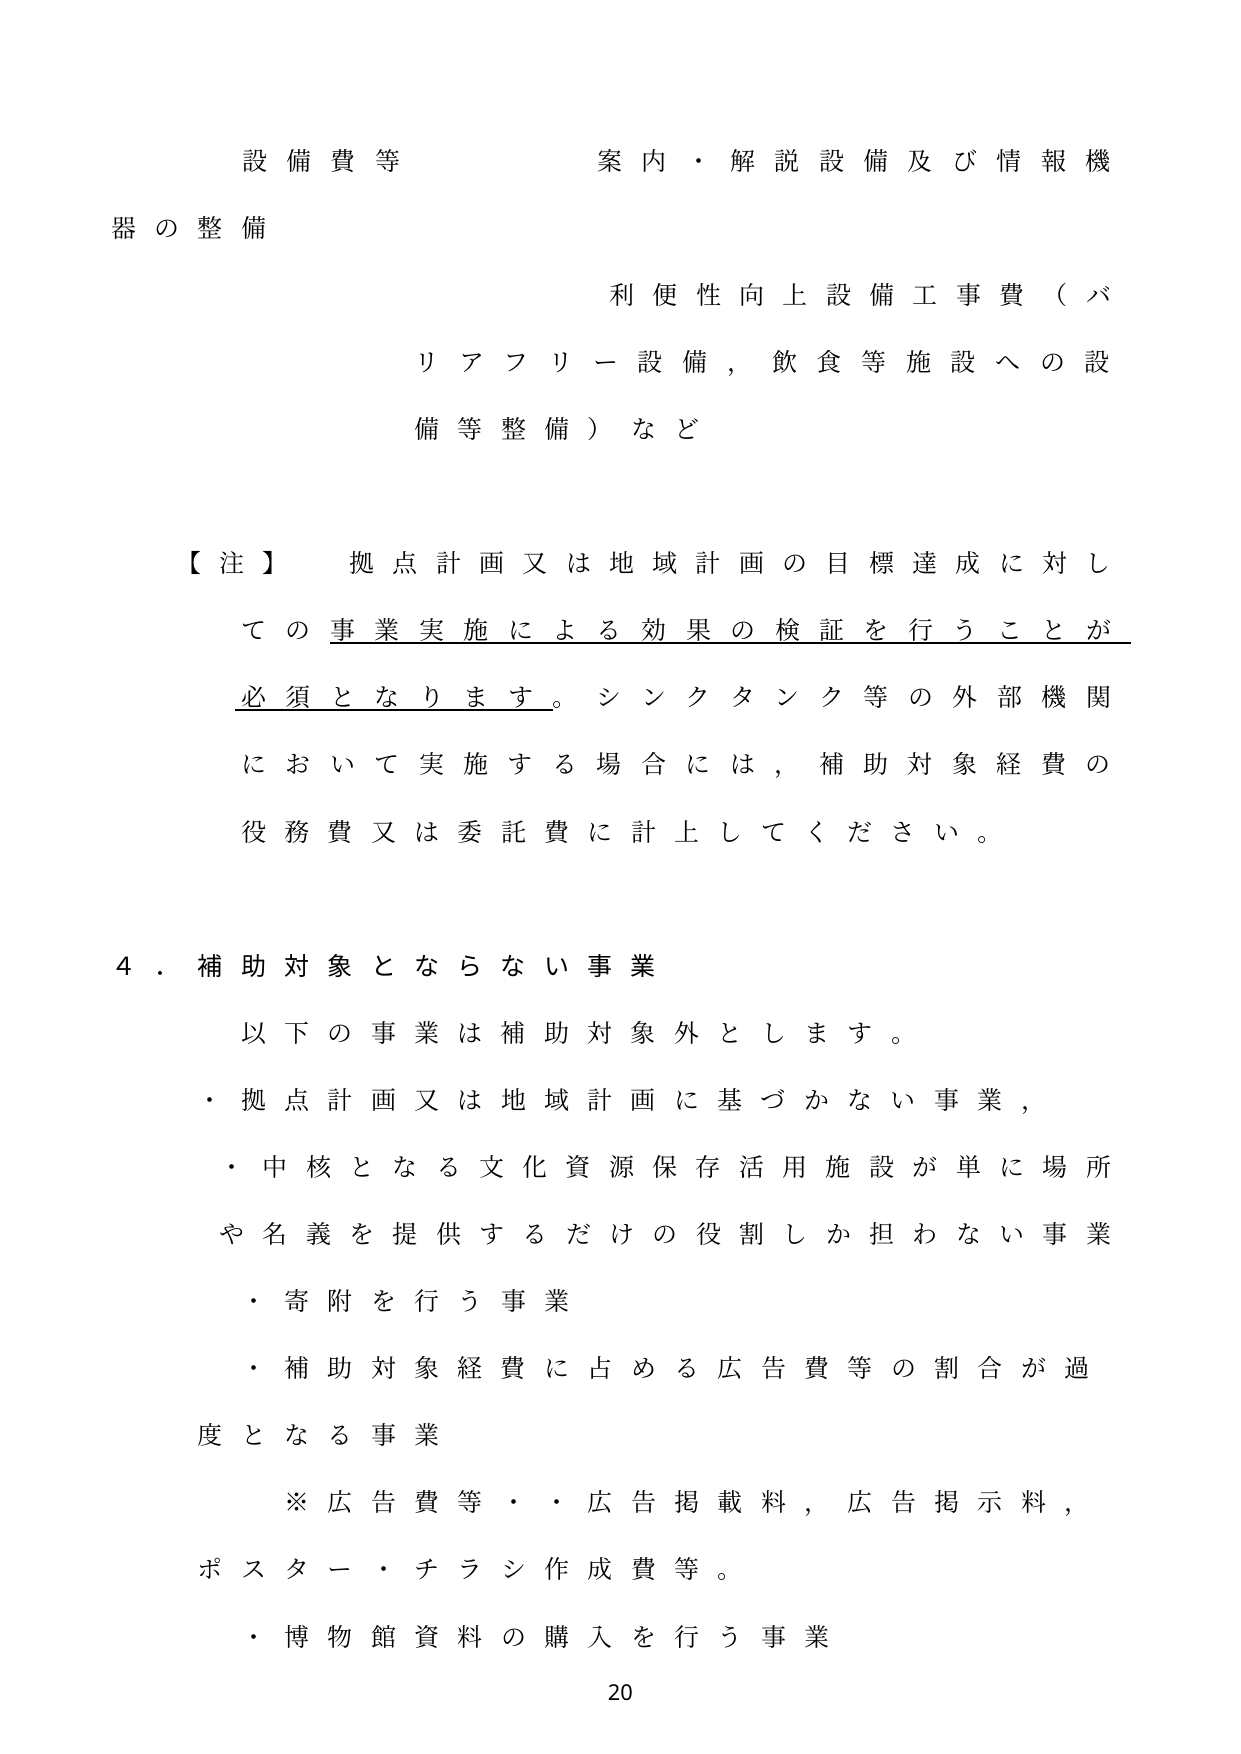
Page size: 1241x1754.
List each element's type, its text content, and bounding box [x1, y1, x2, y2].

text ・博物館資料の購入を行う事業 [111, 1602, 1129, 1669]
text ４．補助対象とならない事業 [111, 931, 1129, 998]
text 以下の事業は補助対象外とします。 [111, 998, 1129, 1065]
text 利便性向上設備工事費（バリアフリー設備，飲食等施設への設備等整備）など [176, 260, 1129, 461]
text 設備費等 案内・解説設備及び情報機器の整備 [111, 126, 1129, 260]
text ・補助対象経費に占める広告費等の割合が過度となる事業 [111, 1333, 1129, 1468]
text ・中核となる文化資源保存活用施設が単に場所や名義を提供するだけの役割しか担わない事業 [133, 1132, 1129, 1266]
text ・拠点計画又は地域計画に基づかない事業， [181, 1065, 1129, 1132]
text ・寄附を行う事業 [111, 1266, 1129, 1333]
text ※広告費等・・広告掲載料，広告掲示料，ポスター・チラシ作成費等。 [111, 1468, 1129, 1602]
text 【注】 拠点計画又は地域計画の目標達成に対しての事業実施による効果の検証を行うことが必須となります。シンクタンク等の外部機関において実施する場合には，補助対象経費の役務費又は委託費に計上してください。 [160, 528, 1129, 864]
